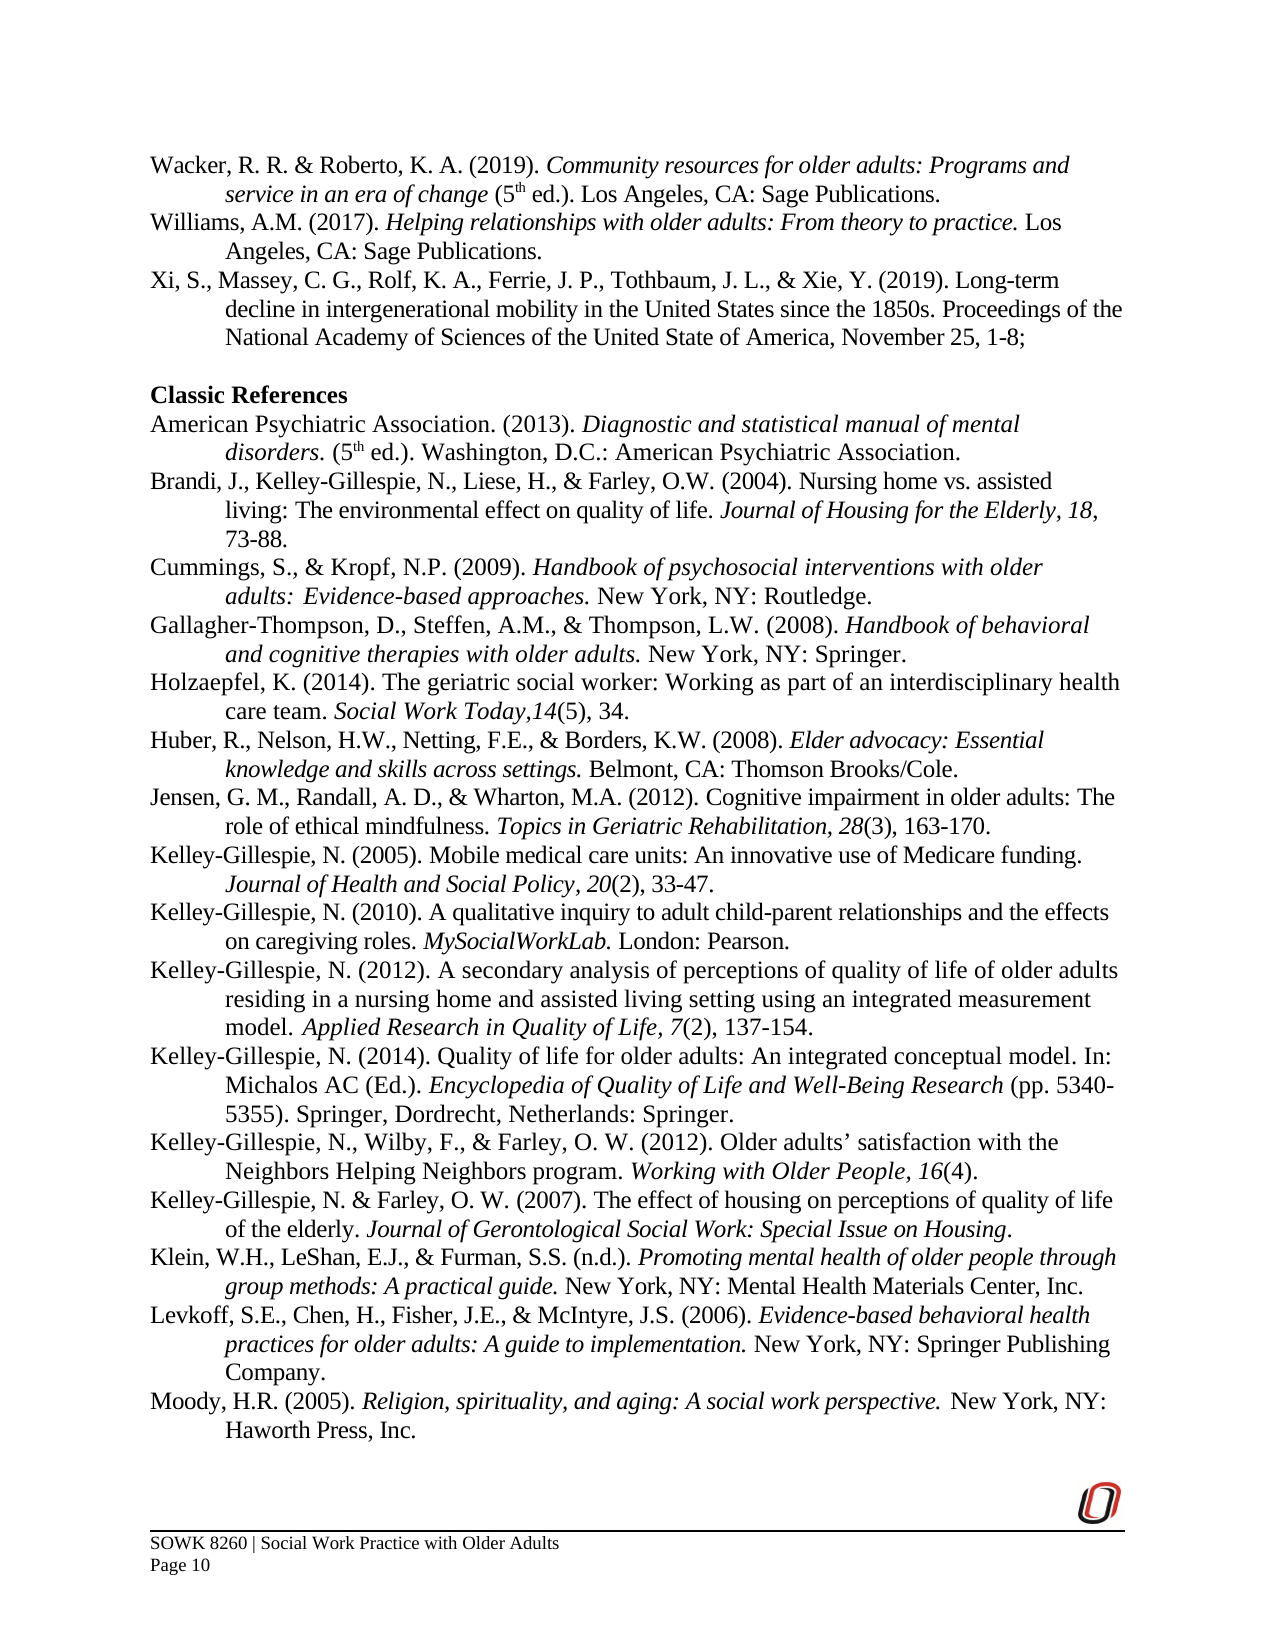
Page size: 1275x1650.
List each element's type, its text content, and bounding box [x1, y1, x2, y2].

text Moody, H.R. (2005). Religion, spirituality, and aging: A social work perspective. New York, NY: Haworth Press, Inc. [150, 1386, 1125, 1444]
text Klein, W.H., LeShan, E.J., & Furman, S.S. (n.d.). Promoting mental health of older people through group methods: A practical guide. New York, NY: Mental Health Materials Center, Inc. [150, 1242, 1125, 1300]
picture [1073, 1475, 1125, 1529]
text Classic References [150, 380, 1125, 409]
text Kelley-Gillespie, N. (2005). Mobile medical care units: An innovative use of Medicare funding. Journal of Health and Social Policy, 20(2), 33-47. [150, 840, 1125, 897]
text Williams, A.M. (2017). Helping relationships with older adults: From theory to practice. Los Angeles, CA: Sage Publications. [150, 207, 1125, 265]
text Gallagher-Thompson, D., Steffen, A.M., & Thompson, L.W. (2008). Handbook of behavioral and cognitive therapies with older adults. New York, NY: Springer. [150, 610, 1125, 667]
text Holzaepfel, K. (2014). The geriatric social worker: Working as part of an interdisciplinary health care team. Social Work Today,14(5), 34. [150, 667, 1125, 725]
text Kelley-Gillespie, N. (2012). A secondary analysis of perceptions of quality of life of older adults residing in a nursing home and assisted living setting using an integrated measurement model. Applied Research in Quality of Life, 7(2), 137-154. [150, 955, 1125, 1041]
text Kelley-Gillespie, N. (2014). Quality of life for older adults: An integrated conceptual model. In: Michalos AC (Ed.). Encyclopedia of Quality of Life and Well-Being Research (pp. 5340-5355). Springer, Dordrecht, Netherlands: Springer. [150, 1041, 1125, 1127]
text Wacker, R. R. & Roberto, K. A. (2019). Community resources for older adults: Programs and service in an era of change (5th ed.). Los Angeles, CA: Sage Publications. [150, 150, 1125, 207]
text Xi, S., Massey, C. G., Rolf, K. A., Ferrie, J. P., Tothbaum, J. L., & Xie, Y. (2019). Long-term decline in intergenerational mobility in the United States since the 1850s. Proceedings of the National Academy of Sciences of the United State of America, November 25, 1-8; [150, 265, 1125, 351]
text Huber, R., Nelson, H.W., Netting, F.E., & Borders, K.W. (2008). Elder advocacy: Essential knowledge and skills across settings. Belmont, CA: Thomson Brooks/Cole. [150, 725, 1125, 782]
text Levkoff, S.E., Chen, H., Fisher, J.E., & McIntyre, J.S. (2006). Evidence-based behavioral health practices for older adults: A guide to implementation. New York, NY: Springer Publishing Company. [150, 1300, 1125, 1386]
text Cummings, S., & Kropf, N.P. (2009). Handbook of psychosocial interventions with older adults: Evidence-based approaches. New York, NY: Routledge. [150, 552, 1125, 610]
text Kelley-Gillespie, N., Wilby, F., & Farley, O. W. (2012). Older adults’ satisfaction with the Neighbors Helping Neighbors program. Working with Older People, 16(4). [150, 1127, 1125, 1185]
text Brandi, J., Kelley-Gillespie, N., Liese, H., & Farley, O.W. (2004). Nursing home vs. assisted living: The environmental effect on quality of life. Journal of Housing for the Elderly, 18, 73-88. [150, 466, 1125, 552]
text Kelley-Gillespie, N. (2010). A qualitative inquiry to adult child-parent relationships and the effects on caregiving roles. MySocialWorkLab. London: Pearson. [150, 897, 1125, 955]
text American Psychiatric Association. (2013). Diagnostic and statistical manual of mental disorders. (5th ed.). Washington, D.C.: American Psychiatric Association. [150, 409, 1125, 466]
text Kelley-Gillespie, N. & Farley, O. W. (2007). The effect of housing on perceptions of quality of life of the elderly. Journal of Gerontological Social Work: Special Issue on Housing. [150, 1185, 1125, 1242]
text Jensen, G. M., Randall, A. D., & Wharton, M.A. (2012). Cognitive impairment in older adults: The role of ethical mindfulness. Topics in Geriatric Rehabilitation, 28(3), 163-170. [150, 782, 1125, 840]
